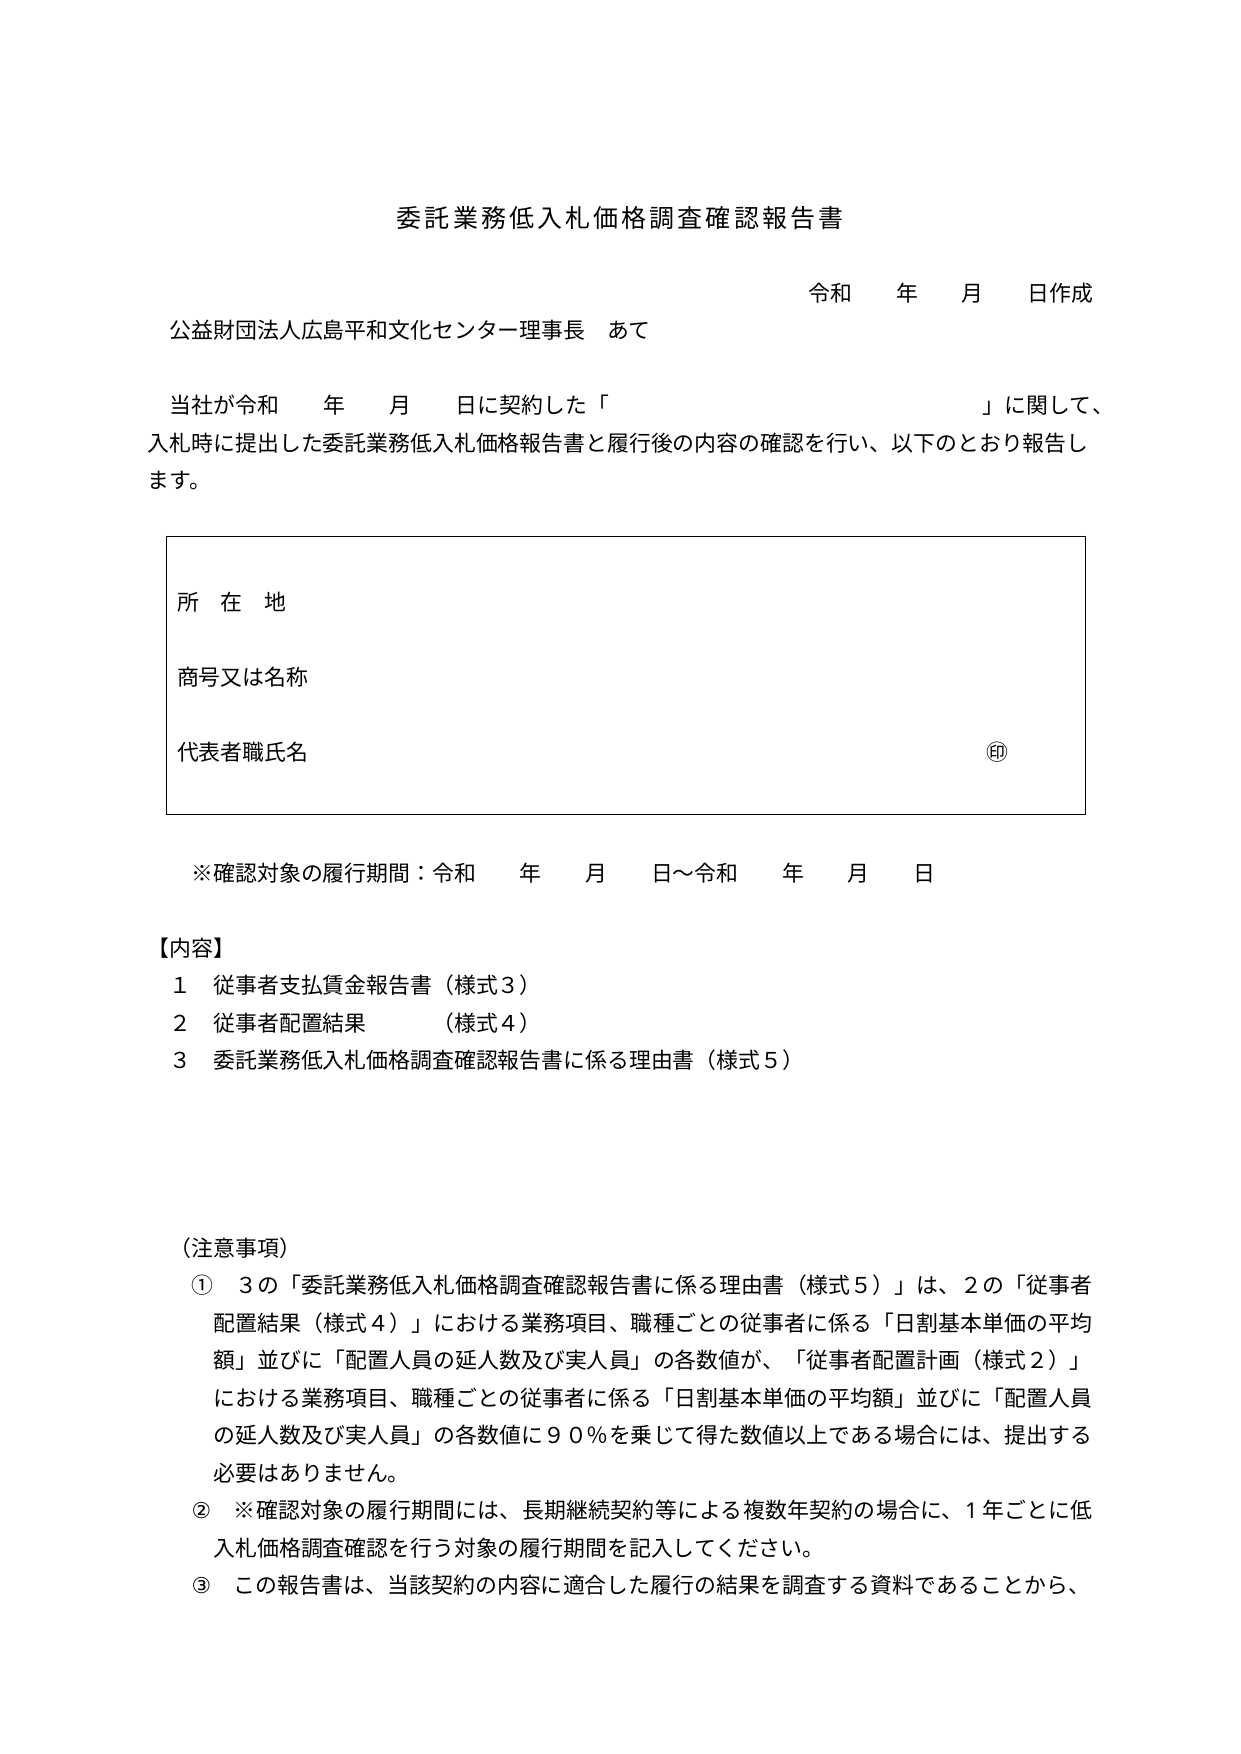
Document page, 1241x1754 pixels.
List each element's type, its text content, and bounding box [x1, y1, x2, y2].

text 委託業務低入札価格調査確認報告書 [148, 198, 1092, 236]
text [191, 1565, 1092, 1603]
text ② ※確認対象の履行期間には、長期継続契約等による複数年契約の場合に、1年ごとに低入札価格調査確認を行う対象の履行期間を記入してください。 [191, 1490, 1092, 1565]
text ※確認対象の履行期間：令和 年 月 日～令和 年 月 日 [148, 853, 1092, 890]
text ① ３の「委託業務低入札価格調査確認報告書に係る理由書（様式５）」は、２の「従事者配置結果（様式４）」における業務項目、職種ごとの従事者に係る「日割基本単価の平均額」並びに「配置人員の延人数及び実人員」の各数値が、「従事者配置計画（様式２）」における業務項目、職種ごとの従事者に係る「日割基本単価の平均額」並びに「配置人員の延人数及び実人員」の各数値に９０％を乗じて得た数値以上である場合には、提出する必要はありません。 [169, 1265, 1092, 1490]
text （注意事項） [148, 1228, 1092, 1265]
text 【内容】 [148, 928, 1092, 965]
text 令和 年 月 日作成 [148, 273, 1092, 311]
text 公益財団法人広島平和文化センター理事長 あて [148, 311, 1092, 348]
table_header 所 在 地 商号又は名称 代表者職氏名 ㊞ [167, 537, 1085, 814]
text ２ 従事者配置結果 （様式４） [148, 1003, 1092, 1040]
text 当社が令和 年 月 日に契約した「 」に関して、入札時に提出した委託業務低入札価格報告書と履行後の内容の確認を行い、以下のとおり報告します。 [148, 386, 1092, 498]
text １ 従事者支払賃金報告書（様式３） [148, 965, 1092, 1003]
text ３ 委託業務低入札価格調査確認報告書に係る理由書（様式５） [148, 1040, 1092, 1078]
